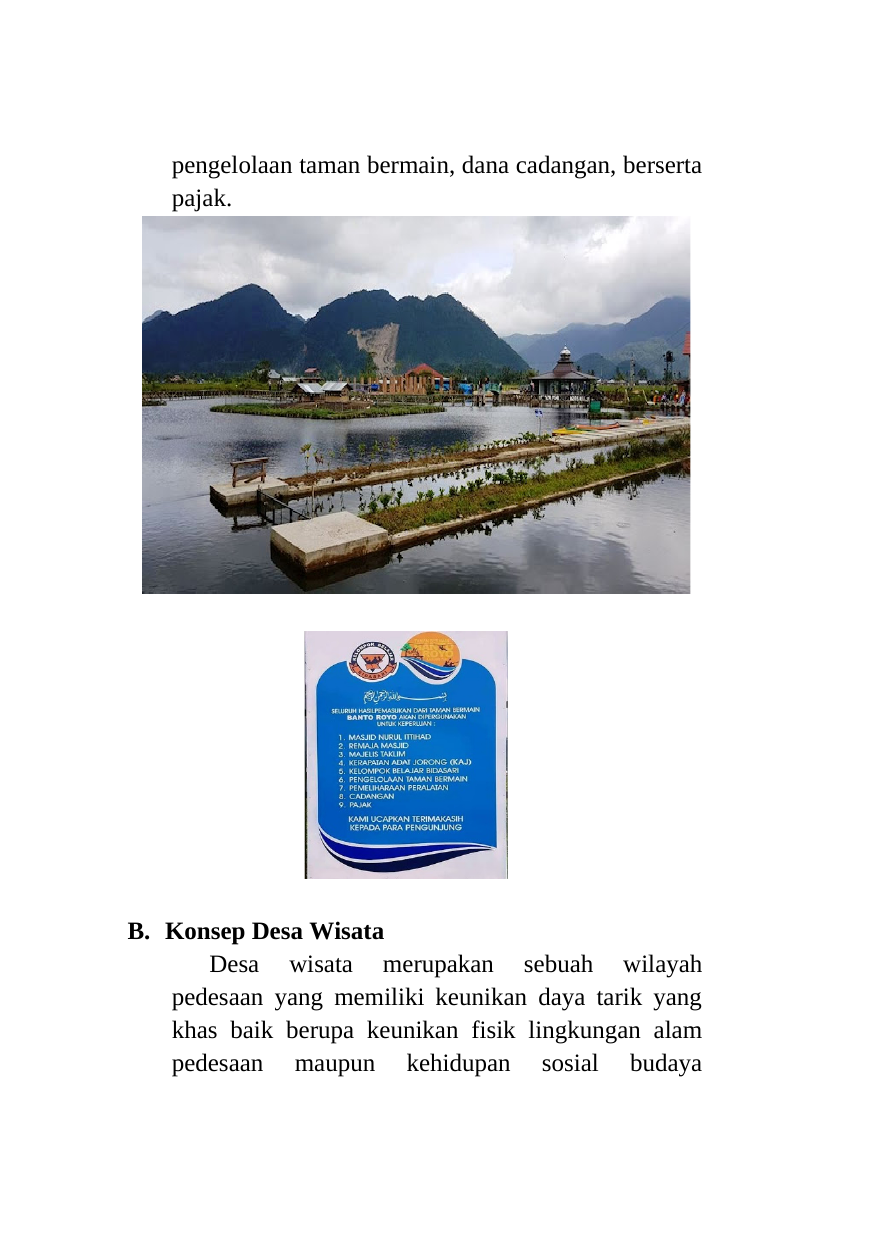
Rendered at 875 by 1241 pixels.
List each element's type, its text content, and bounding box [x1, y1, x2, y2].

picture [304, 631, 508, 879]
picture [142, 216, 691, 594]
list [172, 150, 702, 212]
list Konsep Desa Wisata [127, 916, 702, 944]
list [172, 949, 702, 1077]
